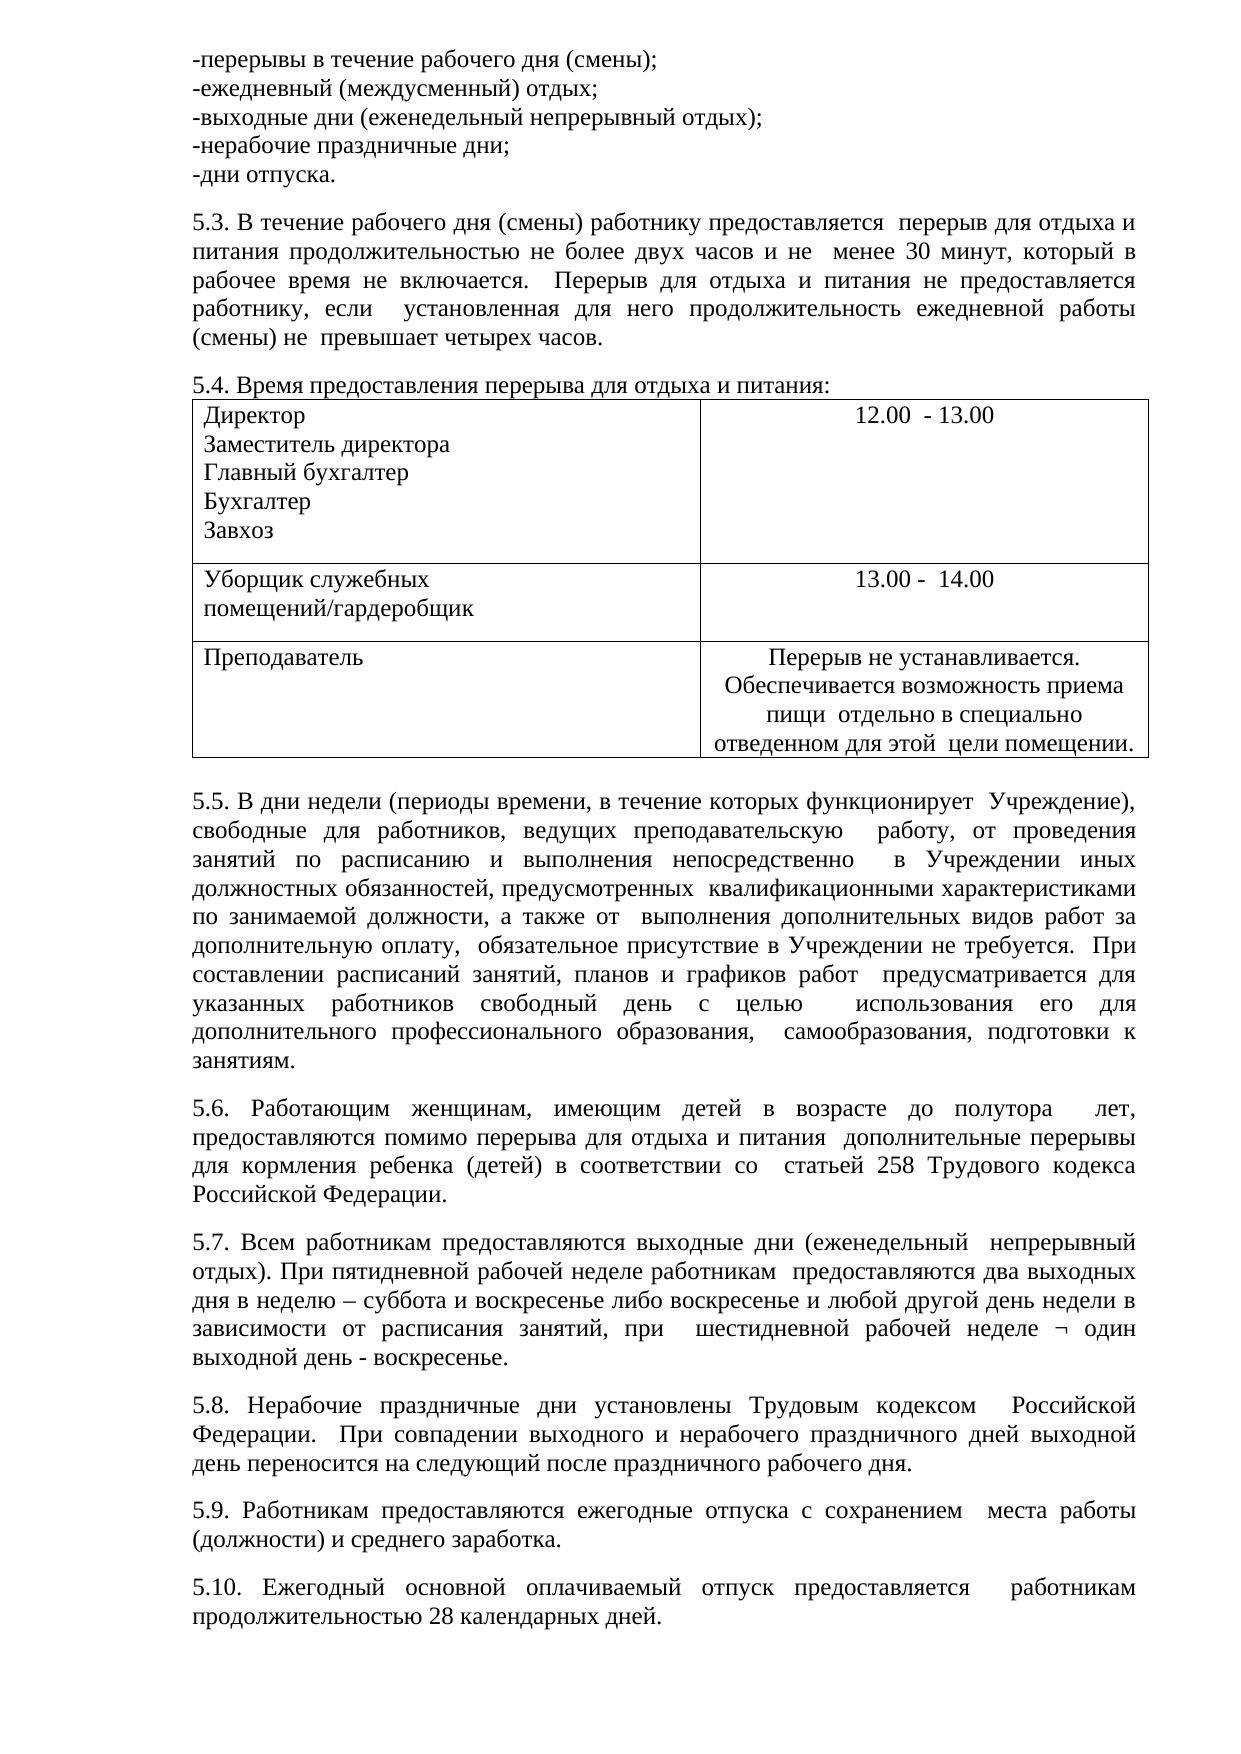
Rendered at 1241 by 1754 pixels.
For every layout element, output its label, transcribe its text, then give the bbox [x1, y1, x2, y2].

text -ежедневный (междусменный) отдых; [192, 73, 1137, 102]
text 5.10. Ежегодный основной оплачиваемый отпуск предоставляется работникам продолжительностью 28 календарных дней. [192, 1572, 1137, 1630]
table_header Директор Заместитель директора Главный бухгалтер Бухгалтер Завхоз [193, 400, 700, 563]
text -дни отпуска. [192, 159, 1137, 188]
text -перерывы в течение рабочего дня (смены); [192, 44, 1137, 73]
table_cell Уборщик служебных помещений/гардеробщик [193, 564, 700, 641]
text 5.6. Работающим женщинам, имеющим детей в возрасте до полутора лет, предоставляются помимо перерыва для отдыха и питания дополнительные перерывы для кормления ребенка (детей) в соответствии со статьей 258 Трудового кодекса Российской Федерации. [192, 1093, 1137, 1208]
text 5.4. Время предоставления перерыва для отдыха и питания: [192, 370, 1137, 399]
table_cell 13.00 - 14.00 [701, 564, 1148, 641]
text 5.7. Всем работникам предоставляются выходные дни (еженедельный непрерывный отдых). При пятидневной рабочей неделе работникам предоставляются два выходных дня в неделю – суббота и воскресенье либо воскресенье и любой другой день недели в зависимости от расписания занятий, при шестидневной рабочей неделе ¬ один выходной день - воскресенье. [192, 1227, 1137, 1371]
text 5.3. В течение рабочего дня (смены) работнику предоставляется перерыв для отдыха и питания продолжительностью не более двух часов и не менее 30 минут, который в рабочее время не включается. Перерыв для отдыха и питания не предоставляется работнику, если установленная для него продолжительность ежедневной работы (смены) не превышает четырех часов. [192, 207, 1137, 351]
text -нерабочие праздничные дни; [192, 131, 1137, 159]
text 5.5. В дни недели (периоды времени, в течение которых функционирует Учреждение), свободные для работников, ведущих преподавательскую работу, от проведения занятий по расписанию и выполнения непосредственно в Учреждении иных должностных обязанностей, предусмотренных квалификационными характеристиками по занимаемой должности, а также от выполнения дополнительных видов работ за дополнительную оплату, обязательное присутствие в Учреждении не требуется. При составлении расписаний занятий, планов и графиков работ предусматривается для указанных работников свободный день с целью использования его для дополнительного профессионального образования, самообразования, подготовки к занятиям. [192, 786, 1137, 1074]
text -выходные дни (еженедельный непрерывный отдых); [192, 102, 1137, 131]
table_cell Преподаватель [193, 642, 700, 757]
text 5.8. Нерабочие праздничные дни установлены Трудовым кодексом Российской Федерации. При совпадении выходного и нерабочего праздничного дней выходной день переносится на следующий после праздничного рабочего дня. [192, 1390, 1137, 1476]
table_cell Перерыв не устанавливается. Обеспечивается возможность приема пищи отдельно в специально отведенном для этой цели помещении. [701, 642, 1148, 757]
table_header 12.00 - 13.00 [701, 400, 1148, 563]
text 5.9. Работникам предоставляются ежегодные отпуска с сохранением места работы (должности) и среднего заработка. [192, 1496, 1137, 1553]
